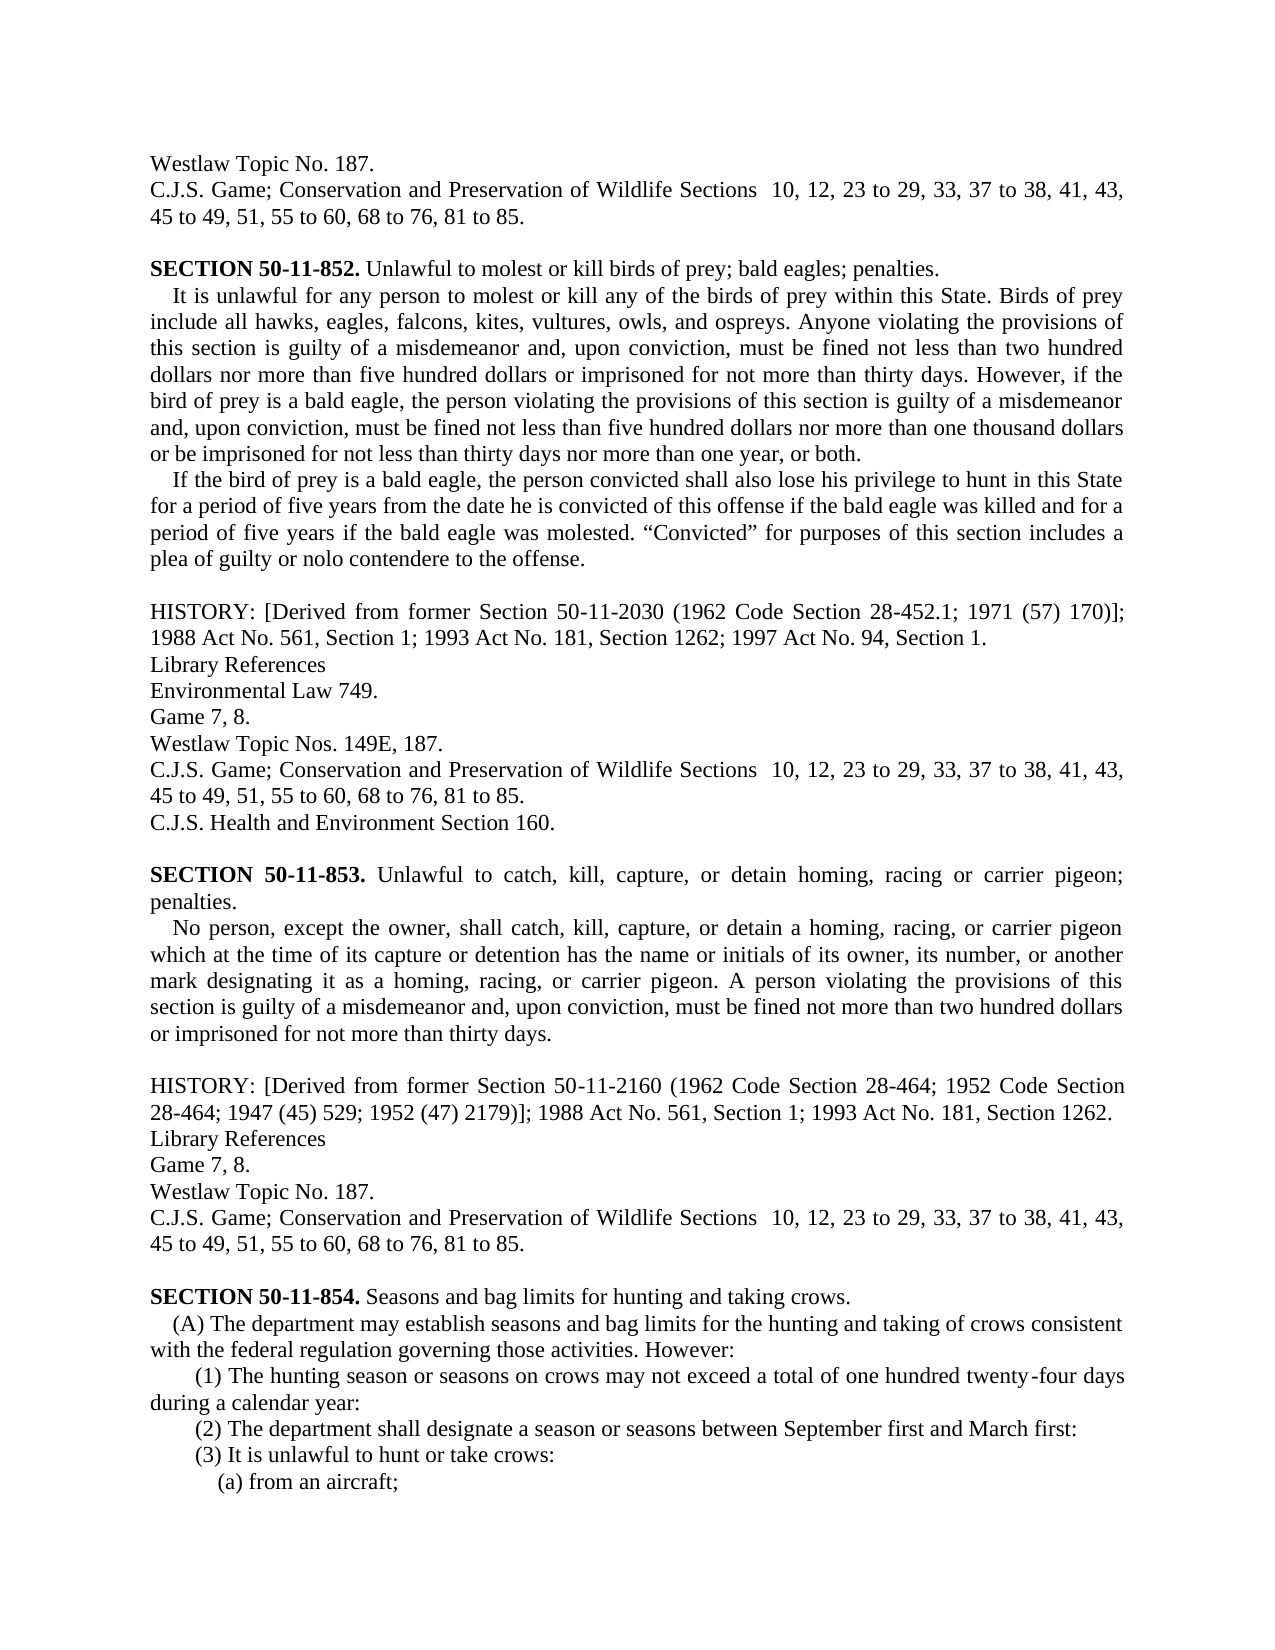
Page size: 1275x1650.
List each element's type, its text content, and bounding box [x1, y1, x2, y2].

text (3) It is unlawful to hunt or take crows: [150, 1441, 1125, 1468]
text C.J.S. Game; Conservation and Preservation of Wildlife Sections 10, 12, 23 to 29, 33, 37 to 38, 41, 43, 45 to 49, 51, 55 to 60, 68 to 76, 81 to 85. [150, 176, 1125, 229]
text (A) The department may establish seasons and bag limits for the hunting and taking of crows consistent with the federal regulation governing those activities. However: [150, 1309, 1125, 1362]
text Westlaw Topic No. 187. [150, 150, 1125, 176]
text C.J.S. Game; Conservation and Preservation of Wildlife Sections 10, 12, 23 to 29, 33, 37 to 38, 41, 43, 45 to 49, 51, 55 to 60, 68 to 76, 81 to 85. [150, 756, 1125, 809]
text C.J.S. Health and Environment Section 160. [150, 809, 1125, 835]
text It is unlawful for any person to molest or kill any of the birds of prey within this State. Birds of prey include all hawks, eagles, falcons, kites, vultures, owls, and ospreys. Anyone violating the provisions of this section is guilty of a misdemeanor and, upon conviction, must be fined not less than two hundred dollars nor more than five hundred dollars or imprisoned for not more than thirty days. However, if the bird of prey is a bald eagle, the person violating the provisions of this section is guilty of a misdemeanor and, upon conviction, must be fined not less than five hundred dollars nor more than one thousand dollars or be imprisoned for not less than thirty days nor more than one year, or both. [150, 282, 1125, 466]
text No person, except the owner, shall catch, kill, capture, or detain a homing, racing, or carrier pigeon which at the time of its capture or detention has the name or initials of its owner, its number, or another mark designating it as a homing, racing, or carrier pigeon. A person violating the provisions of this section is guilty of a misdemeanor and, upon conviction, must be fined not more than two hundred dollars or imprisoned for not more than thirty days. [150, 914, 1125, 1046]
text HISTORY: [Derived from former Section 50-11-2030 (1962 Code Section 28-452.1; 1971 (57) 170)]; 1988 Act No. 561, Section 1; 1993 Act No. 181, Section 1262; 1997 Act No. 94, Section 1. [150, 598, 1125, 651]
text SECTION 50-11-854. Seasons and bag limits for hunting and taking crows. [150, 1283, 1125, 1309]
text (1) The hunting season or seasons on crows may not exceed a total of one hundred twenty-four days during a calendar year: [150, 1362, 1125, 1415]
text Westlaw Topic No. 187. [150, 1178, 1125, 1204]
text Library References [150, 1125, 1125, 1151]
text Game 7, 8. [150, 1151, 1125, 1178]
text SECTION 50-11-852. Unlawful to molest or kill birds of prey; bald eagles; penalties. [150, 255, 1125, 282]
text HISTORY: [Derived from former Section 50-11-2160 (1962 Code Section 28-464; 1952 Code Section 28-464; 1947 (45) 529; 1952 (47) 2179)]; 1988 Act No. 561, Section 1; 1993 Act No. 181, Section 1262. [150, 1072, 1125, 1125]
text (2) The department shall designate a season or seasons between September first and March first: [150, 1415, 1125, 1441]
text SECTION 50-11-853. Unlawful to catch, kill, capture, or detain homing, racing or carrier pigeon; penalties. [150, 862, 1125, 914]
text If the bird of prey is a bald eagle, the person convicted shall also lose his privilege to hunt in this State for a period of five years from the date he is convicted of this offense if the bald eagle was killed and for a period of five years if the bald eagle was molested. “Convicted” for purposes of this section includes a plea of guilty or nolo contendere to the offense. [150, 466, 1125, 572]
text Game 7, 8. [150, 703, 1125, 730]
text Library References [150, 651, 1125, 677]
text Westlaw Topic Nos. 149E, 187. [150, 730, 1125, 756]
text Environmental Law 749. [150, 677, 1125, 703]
text (a) from an aircraft; [150, 1468, 1125, 1494]
text C.J.S. Game; Conservation and Preservation of Wildlife Sections 10, 12, 23 to 29, 33, 37 to 38, 41, 43, 45 to 49, 51, 55 to 60, 68 to 76, 81 to 85. [150, 1204, 1125, 1257]
